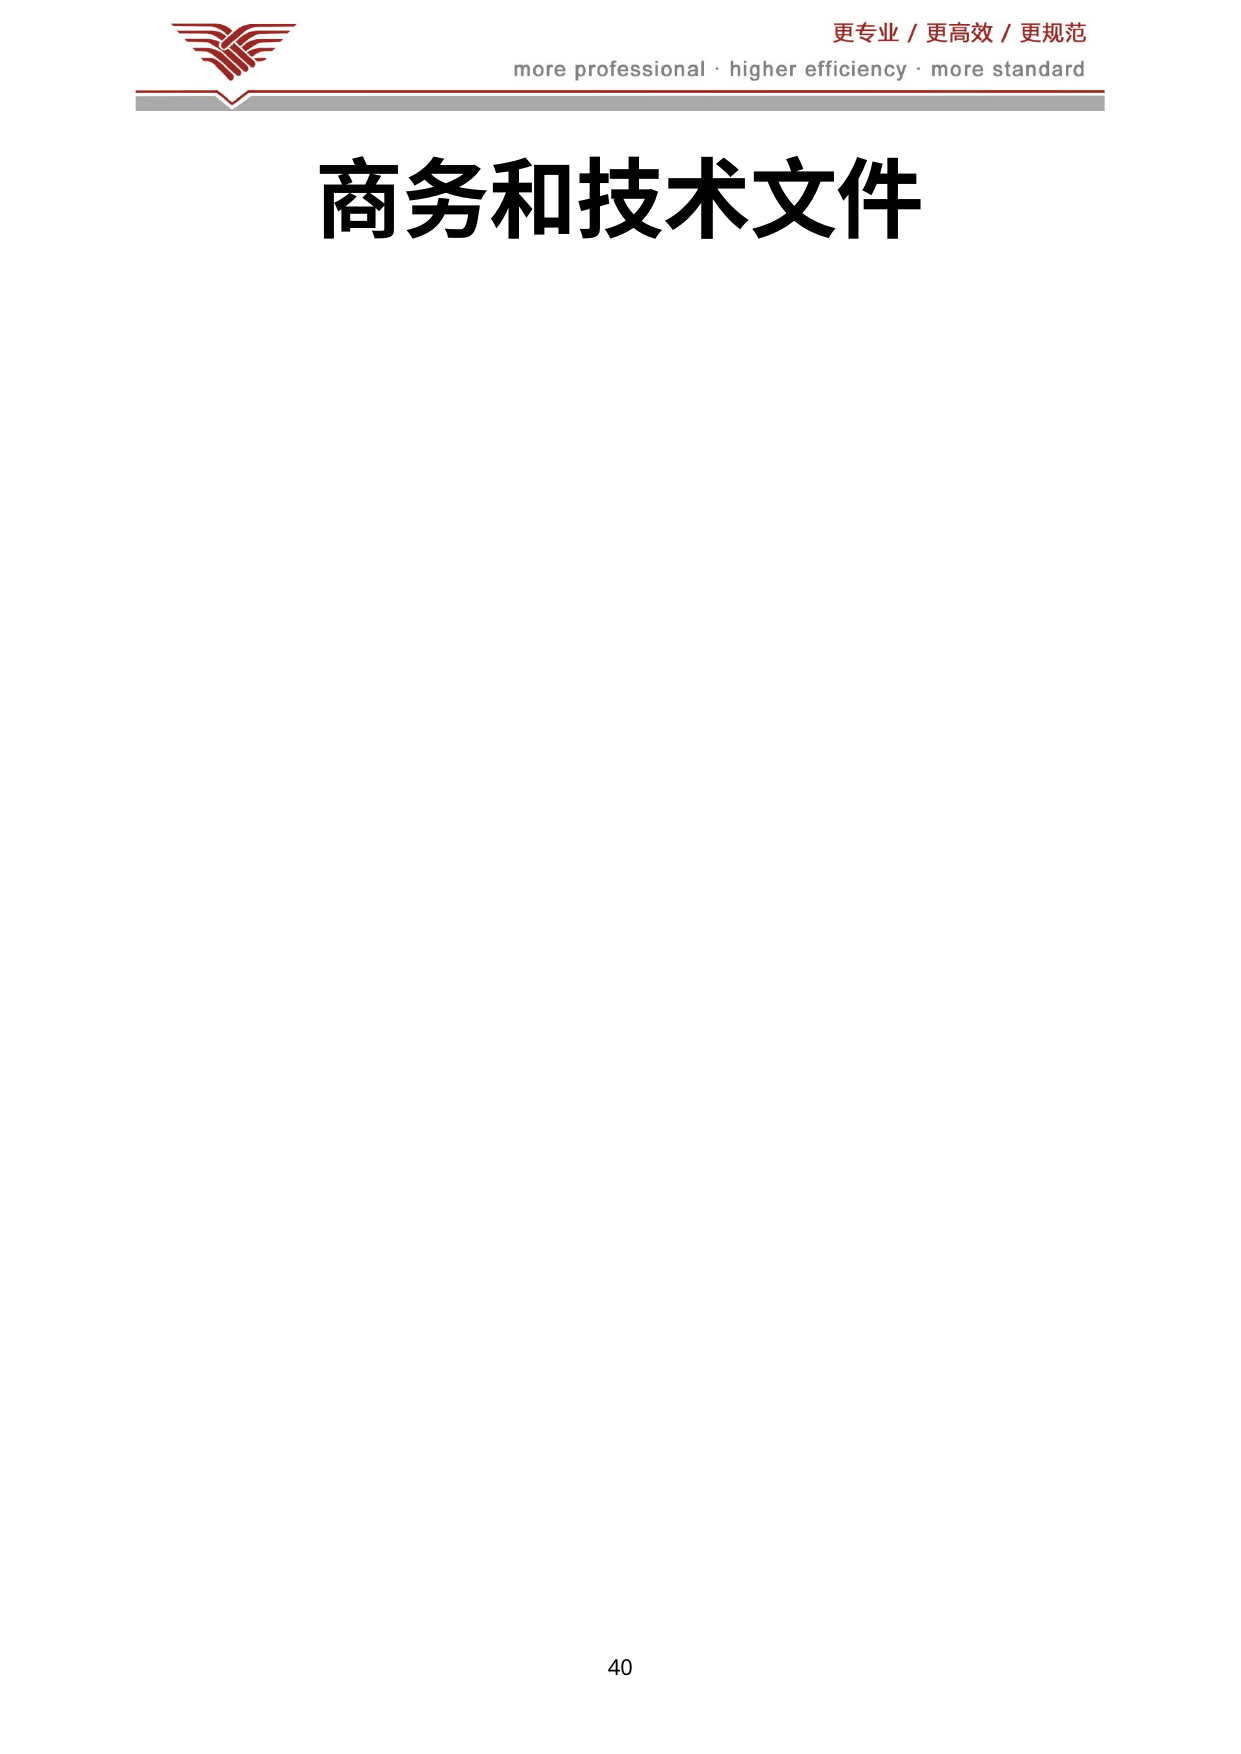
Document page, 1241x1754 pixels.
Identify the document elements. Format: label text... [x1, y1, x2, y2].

text 商务和技术文件 [130, 130, 1110, 257]
picture [135, 0, 1105, 111]
